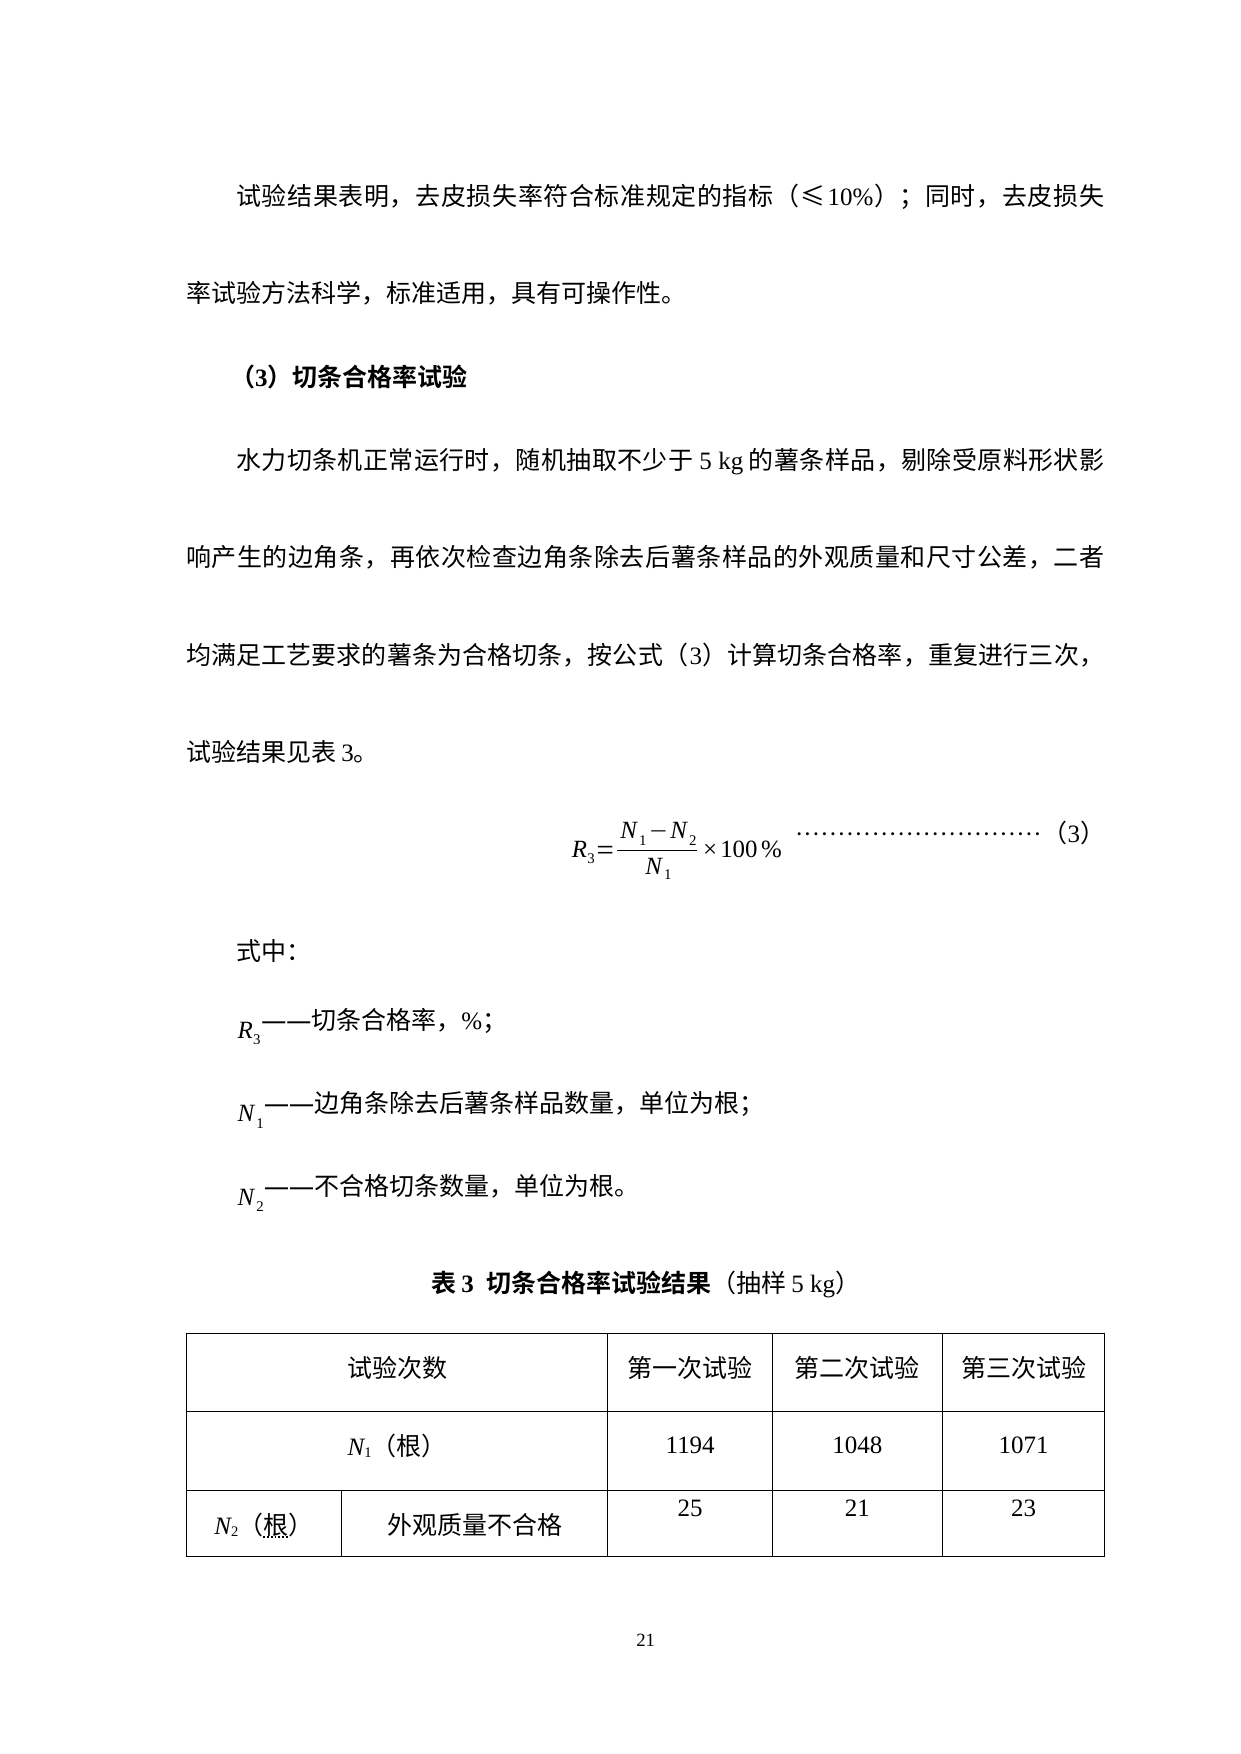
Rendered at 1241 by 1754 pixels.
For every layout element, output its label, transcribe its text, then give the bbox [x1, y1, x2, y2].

table_header 第三次试验 [943, 1334, 1104, 1411]
table_cell 1048 [773, 1412, 942, 1490]
table_cell N1（根） [187, 1412, 607, 1490]
table_cell N2（根） [187, 1491, 341, 1556]
text ——切条合格率，%； [186, 1000, 1105, 1065]
text ——不合格切条数量，单位为根。 [186, 1166, 1105, 1231]
text ——边角条除去后薯条样品数量，单位为根； [186, 1083, 1105, 1148]
table_cell 23 [943, 1491, 1104, 1556]
table_header 试验次数 [187, 1334, 607, 1411]
table_header 第二次试验 [773, 1334, 942, 1411]
text 水力切条机正常运行时，随机抽取不少于5 kg的薯条样品，剔除受原料形状影响产生的边角条，再依次检查边角条除去后薯条样品的外观质量和尺寸公差，二者均满足工艺要求的薯条为合格切条，按公式（3）计算切条合格率，重复进行三次，试验结果见表3。 [186, 426, 1105, 783]
text 表3 切条合格率试验结果（抽样5 kg） [186, 1249, 1105, 1314]
list （3）切条合格率试验 [230, 343, 1105, 408]
table_cell 21 [773, 1491, 942, 1556]
text 式中： [186, 917, 1105, 982]
table_cell 1071 [943, 1412, 1104, 1490]
table_cell 外观质量不合格（根） [342, 1491, 607, 1556]
table_header 第一次试验 [608, 1334, 772, 1411]
text （3） [186, 801, 1105, 899]
list 试验结果表明，去皮损失率符合标准规定的指标（≤10%）；同时，去皮损失率试验方法科学，标准适用，具有可操作性。 [186, 162, 1105, 324]
table_cell 25 [608, 1491, 772, 1556]
table_cell 1194 [608, 1412, 772, 1490]
